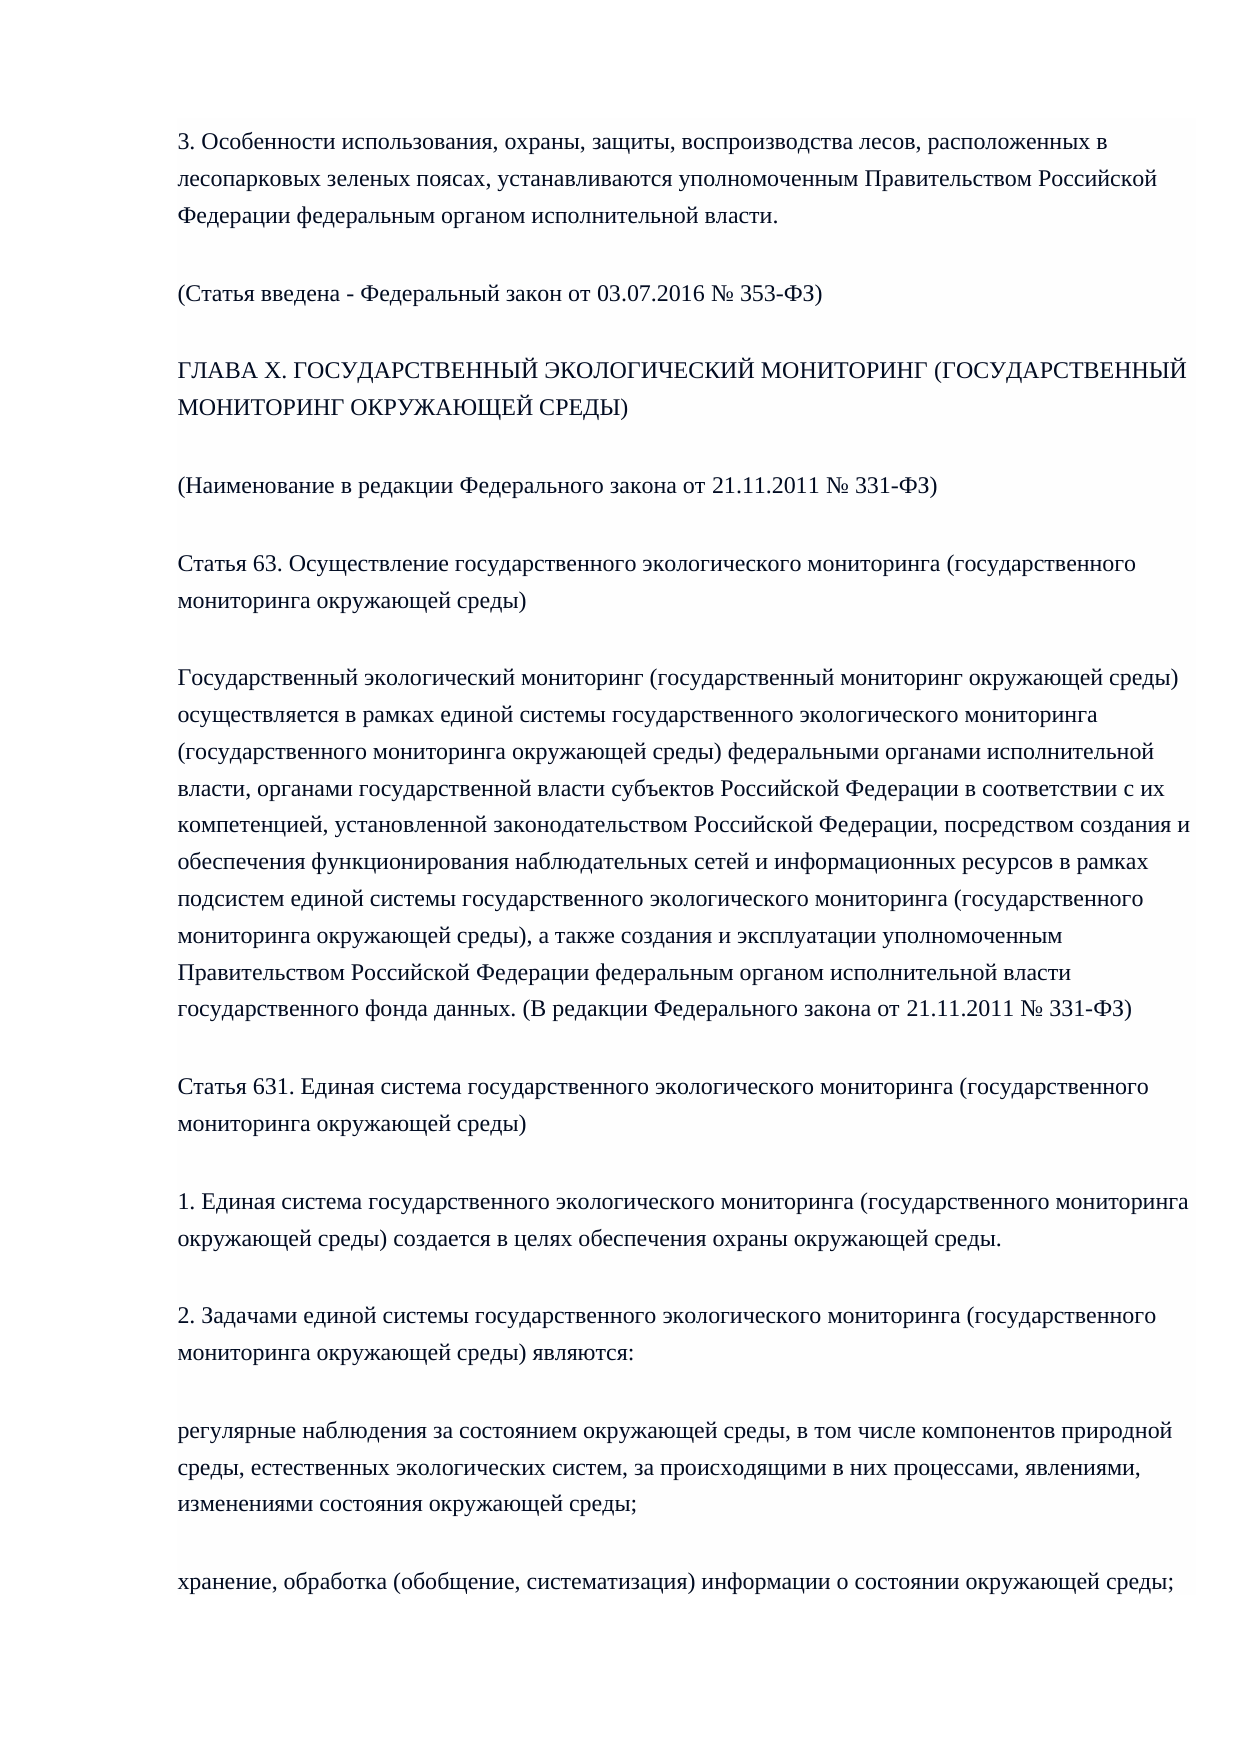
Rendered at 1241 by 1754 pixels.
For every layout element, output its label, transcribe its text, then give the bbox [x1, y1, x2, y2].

text Статья 631. Единая система государственного экологического мониторинга (государственного мониторинга окружающей среды) [177, 1063, 1196, 1137]
text Государственный экологический мониторинг (государственный мониторинг окружающей среды) осуществляется в рамках единой системы государственного экологического мониторинга (государственного мониторинга окружающей среды) федеральными органами исполнительной власти, органами государственной власти субъектов Российской Федерации в соответствии с их компетенцией, установленной законодательством Российской Федерации, посредством создания и обеспечения функционирования наблюдательных сетей и информационных ресурсов в рамках подсистем единой системы государственного экологического мониторинга (государственного мониторинга окружающей среды), а также создания и эксплуатации уполномоченным Правительством Российской Федерации федеральным органом исполнительной власти государственного фонда данных. (В редакции Федерального закона от 21.11.2011 № 331-ФЗ) [177, 654, 1196, 1022]
text 2. Задачами единой системы государственного экологического мониторинга (государственного мониторинга окружающей среды) являются: [177, 1292, 1196, 1366]
text 3. Особенности использования, охраны, защиты, воспроизводства лесов, расположенных в лесопарковых зеленых поясах, устанавливаются уполномоченным Правительством Российской Федерации федеральным органом исполнительной власти. [177, 118, 1196, 228]
text хранение, обработка (обобщение, систематизация) информации о состоянии окружающей среды; [177, 1558, 1196, 1595]
text Статья 63. Осуществление государственного экологического мониторинга (государственного мониторинга окружающей среды) [177, 540, 1196, 613]
text (Статья введена - Федеральный закон от 03.07.2016 № 353-ФЗ) [177, 269, 1196, 306]
text ГЛАВА X. ГОСУДАРСТВЕННЫЙ ЭКОЛОГИЧЕСКИЙ МОНИТОРИНГ (ГОСУДАРСТВЕННЫЙ МОНИТОРИНГ ОКРУЖАЮЩЕЙ СРЕДЫ) [177, 347, 1196, 421]
text регулярные наблюдения за состоянием окружающей среды, в том числе компонентов природной среды, естественных экологических систем, за происходящими в них процессами, явлениями, изменениями состояния окружающей среды; [177, 1407, 1196, 1517]
text 1. Единая система государственного экологического мониторинга (государственного мониторинга окружающей среды) создается в целях обеспечения охраны окружающей среды. [177, 1178, 1196, 1251]
text (Наименование в редакции Федерального закона от 21.11.2011 № 331-ФЗ) [177, 462, 1196, 499]
